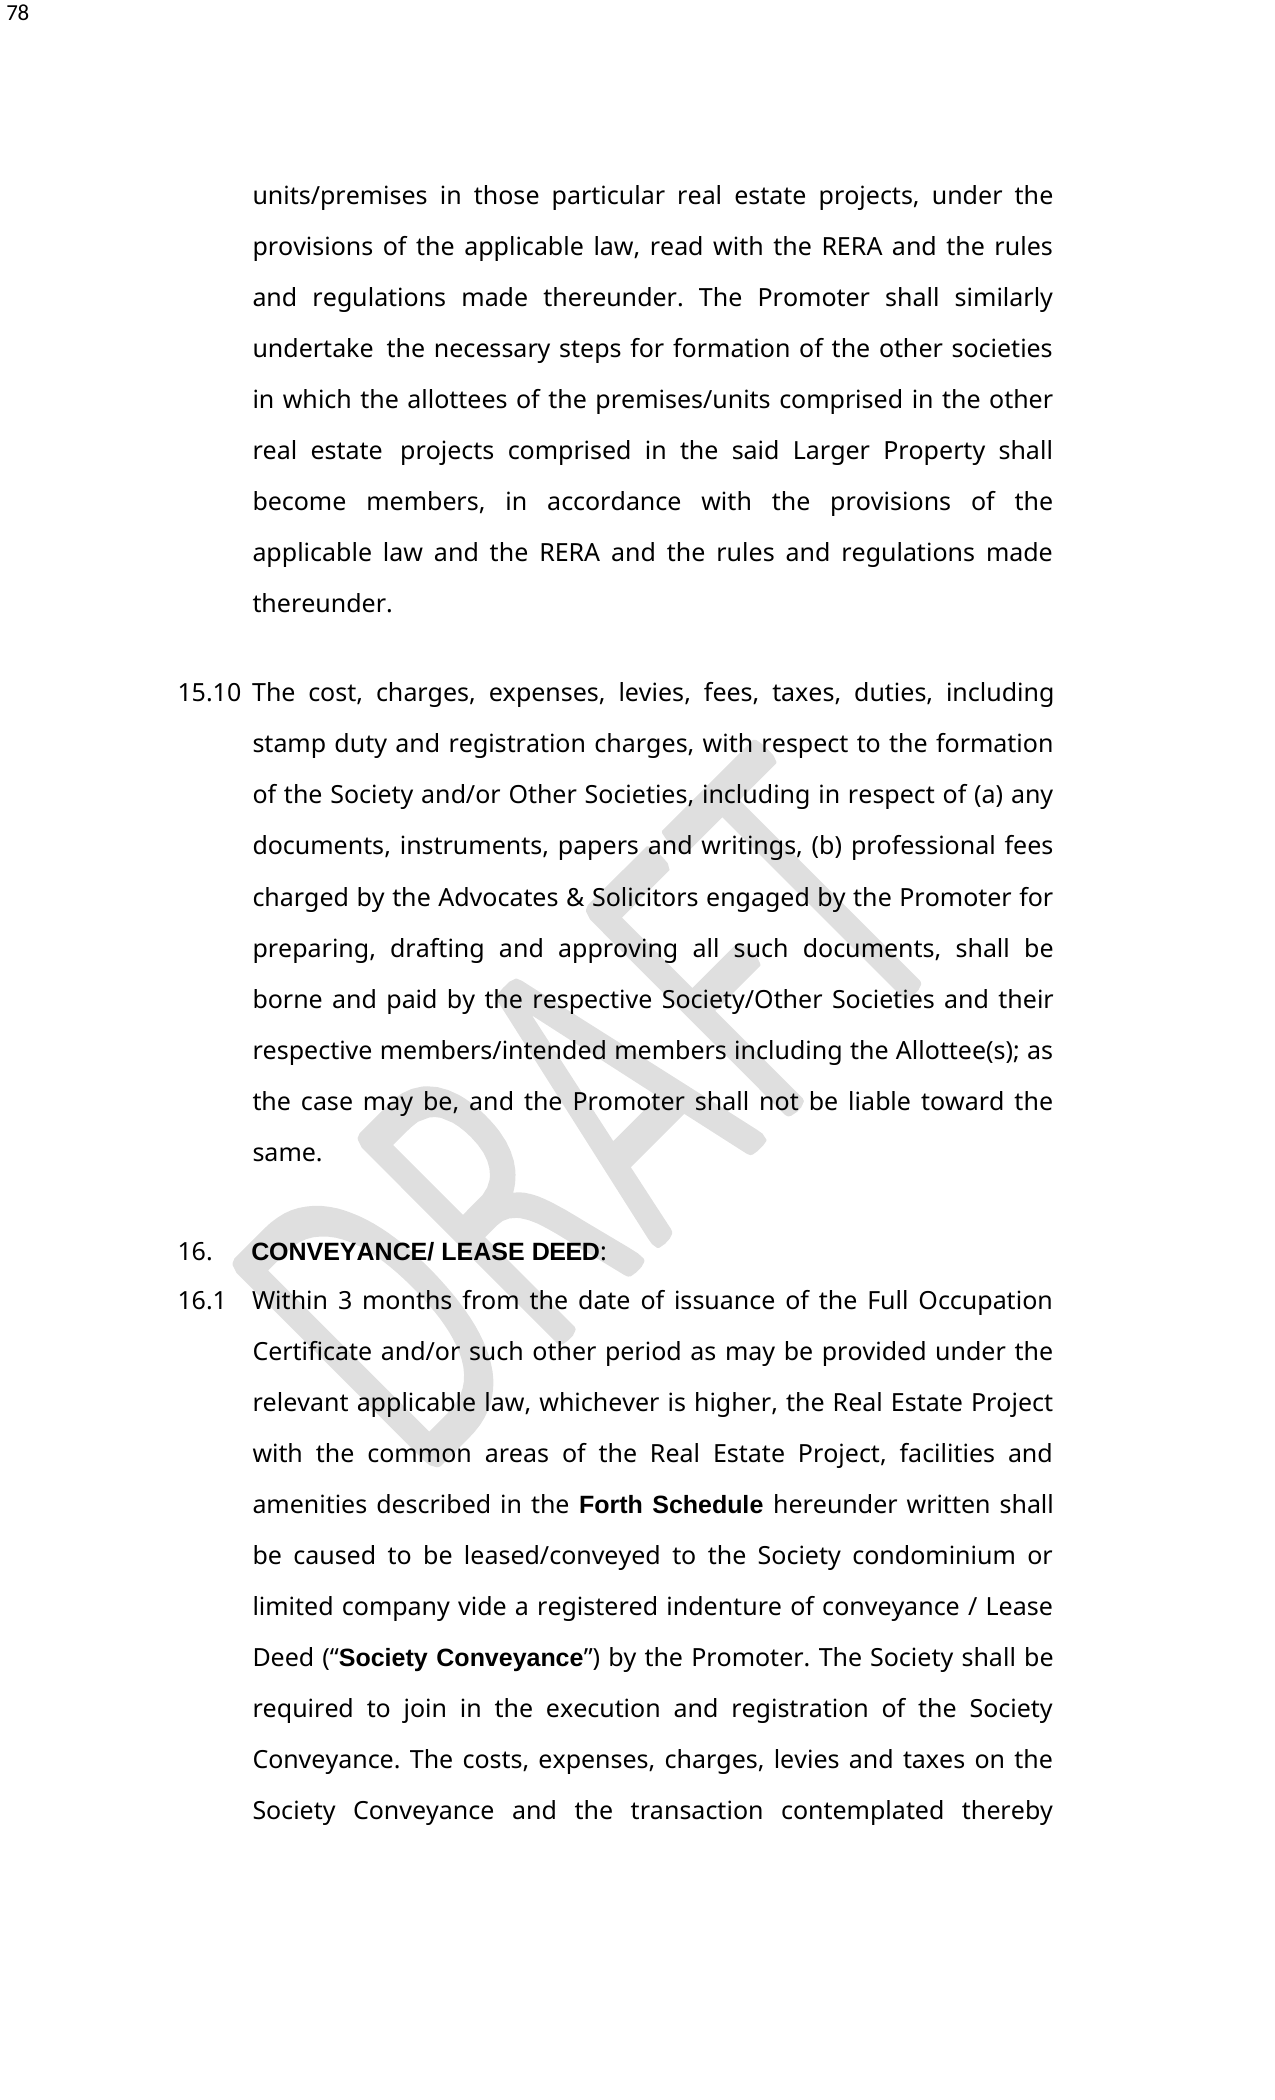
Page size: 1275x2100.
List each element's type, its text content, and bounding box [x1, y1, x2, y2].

list The cost, charges, expenses, levies, fees, taxes, duties, including stamp duty and registration charges, with respect to the formation of the Society and/or Other Societies, including in respect of (a) any documents, instruments, papers and writings, (b) professional fees charged by the Advocates & Solicitors engaged by the Promoter for preparing, drafting and approving all such documents, shall be borne and paid by the respective Society/Other Societies and their respective members/intended members including the Allottee(s); as the case may be, and the Promoter shall not be liable toward the same. [177, 675, 1054, 1168]
subtitle CONVEYANCE/ LEASE DEED: [177, 1234, 1131, 1268]
text units/premises in those particular real estate projects, under the provisions of the applicable law, read with the RERA and the rules and regulations made thereunder. The Promoter shall similarly undertake the necessary steps for formation of the other societies in which the allottees of the premises/units comprised in the other real estate projects comprised in the said Larger Property shall become members, in accordance with the provisions of the applicable law and the RERA and the rules and regulations made thereunder. [252, 177, 1054, 620]
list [177, 1282, 1054, 1827]
